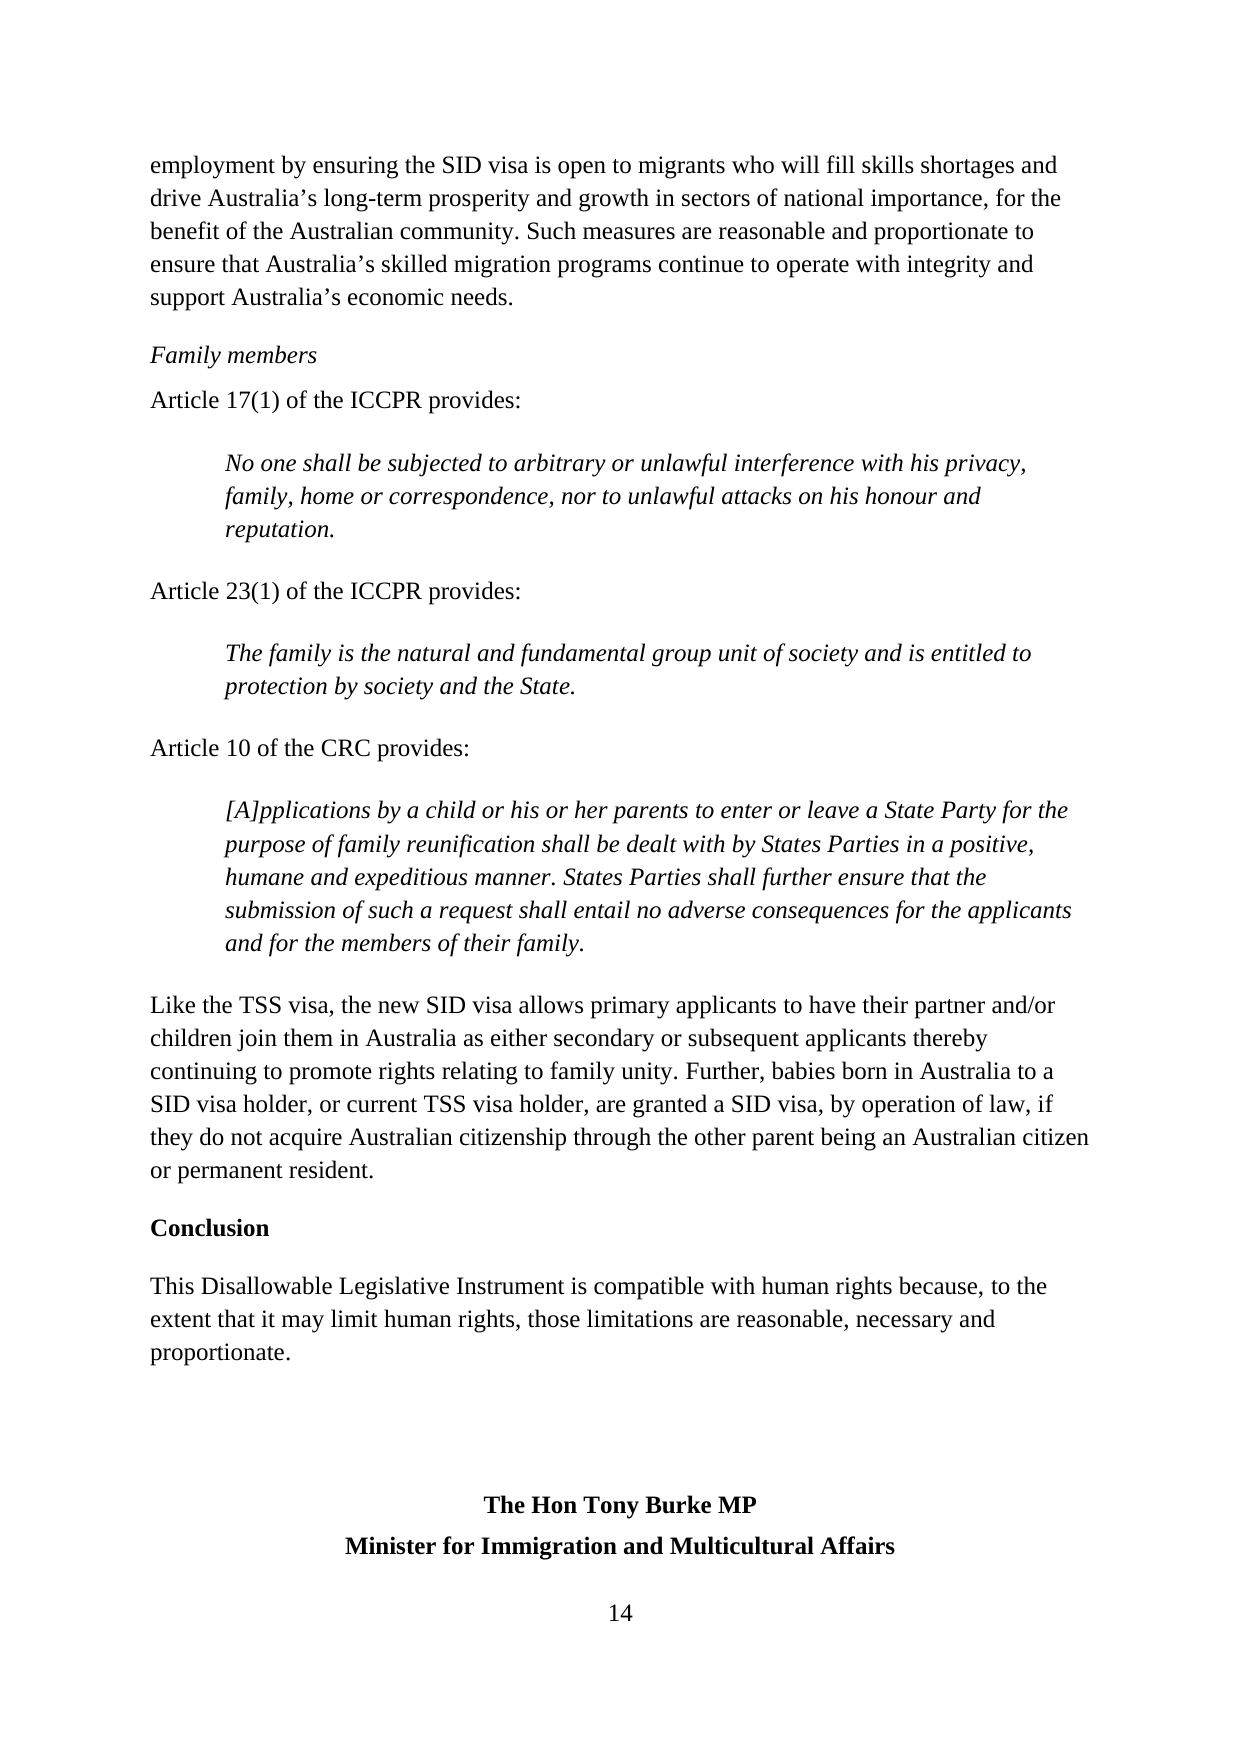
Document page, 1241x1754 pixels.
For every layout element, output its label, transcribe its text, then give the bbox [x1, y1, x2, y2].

text No one shall be subjected to arbitrary or unlawful interference with his privacy, family, home or correspondence, nor to unlawful attacks on his honour and reputation. [225, 448, 1090, 543]
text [150, 150, 1090, 311]
text Family members [150, 340, 1090, 369]
text Conclusion [150, 1213, 1090, 1242]
text This Disallowable Legislative Instrument is compatible with human rights because, to the extent that it may limit human rights, those limitations are reasonable, necessary and proportionate. [150, 1271, 1090, 1366]
text The Hon Tony Burke MP [150, 1490, 1090, 1519]
text Like the TSS visa, the new SID visa allows primary applicants to have their partner and/or children join them in Australia as either secondary or subsequent applicants thereby continuing to promote rights relating to family unity. Further, babies born in Australia to a SID visa holder, or current TSS visa holder, are granted a SID visa, by operation of law, if they do not acquire Australian citizenship through the other parent being an Australian citizen or permanent resident. [150, 990, 1090, 1184]
text [A]pplications by a child or his or her parents to enter or leave a State Party for the purpose of family reunification shall be dealt with by States Parties in a positive, humane and expeditious manner. States Parties shall further ensure that the submission of such a request shall entail no adverse consequences for the applicants and for the members of their family. [225, 796, 1090, 956]
text The family is the natural and fundamental group unit of society and is entitled to protection by society and the State. [225, 638, 1090, 700]
text Article 23(1) of the ICCPR provides: [150, 576, 1090, 605]
text Article 10 of the CRC provides: [150, 733, 1090, 762]
text Minister for Immigration and Multicultural Affairs [150, 1531, 1090, 1560]
text Article 17(1) of the ICCPR provides: [150, 386, 1090, 414]
